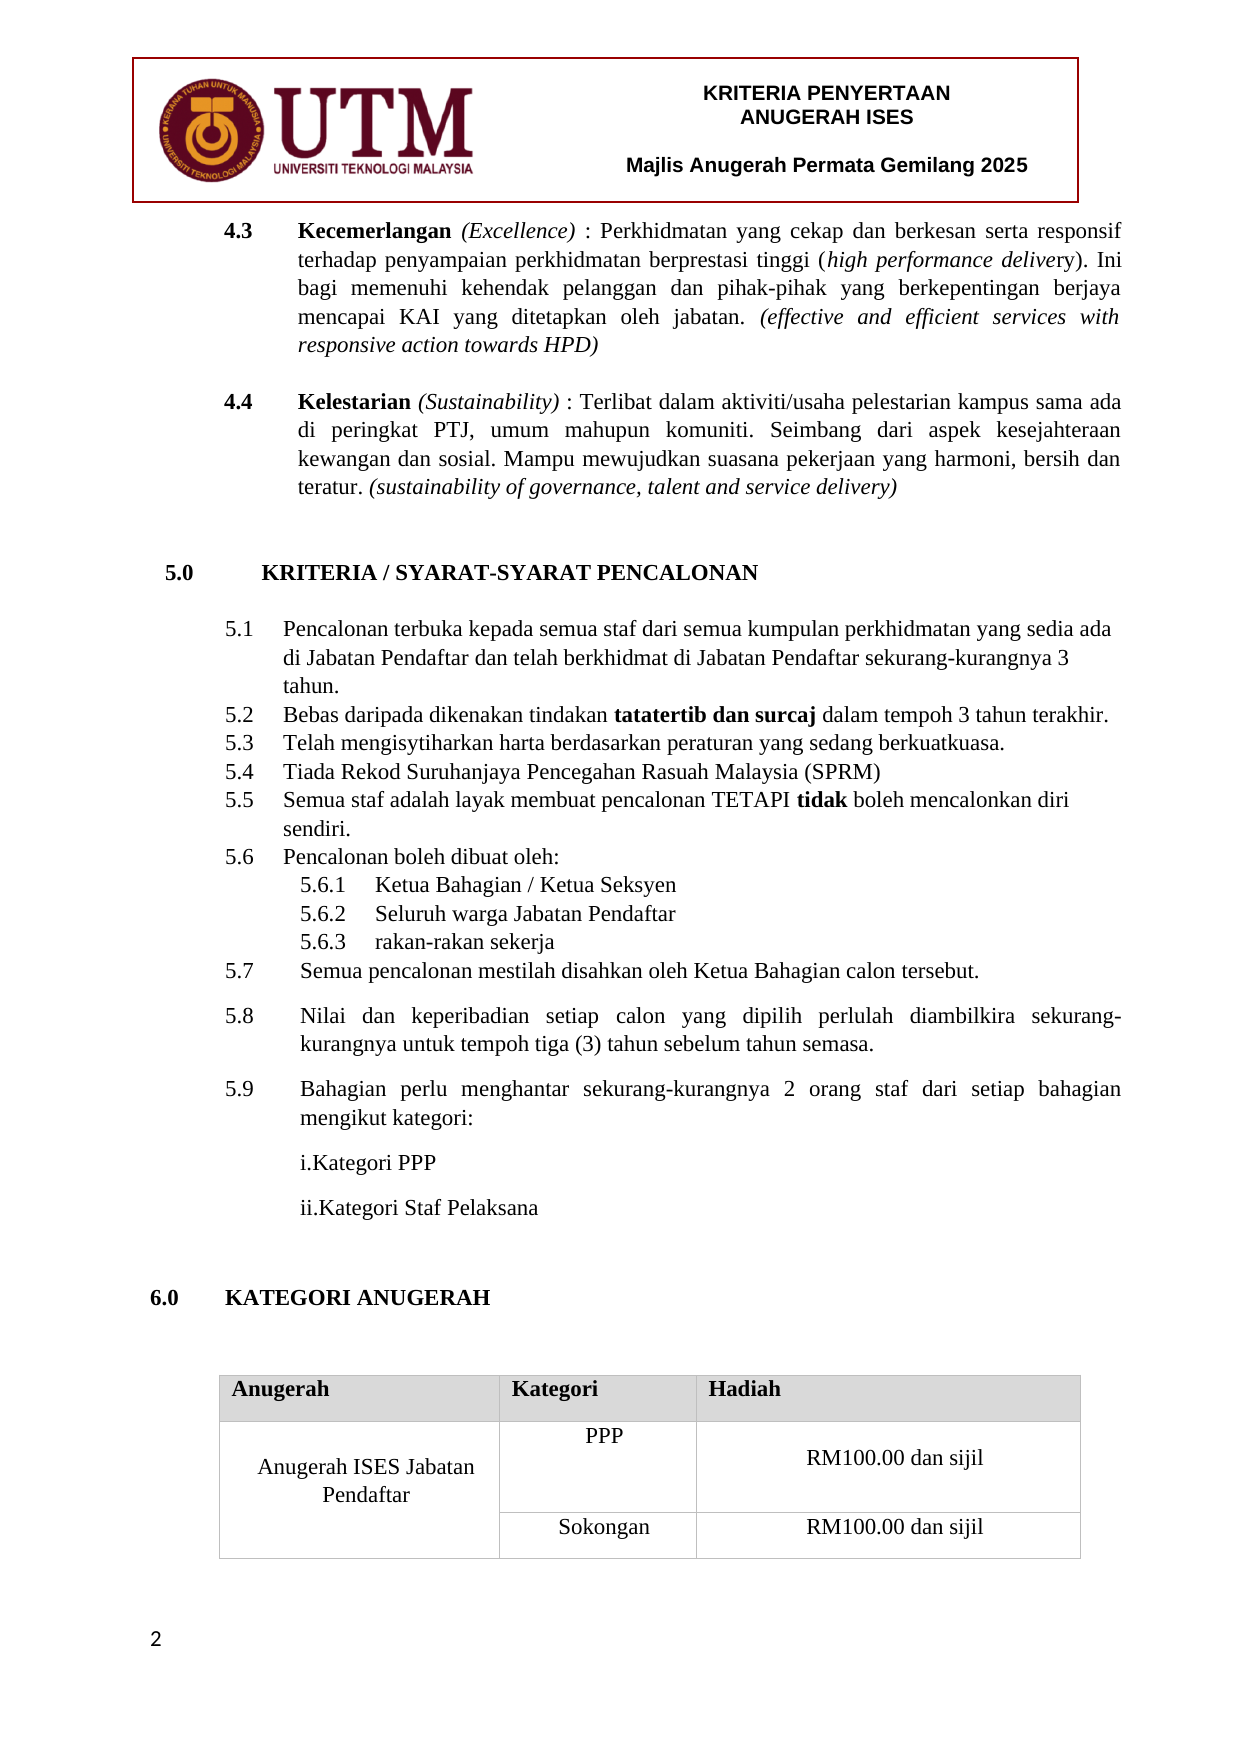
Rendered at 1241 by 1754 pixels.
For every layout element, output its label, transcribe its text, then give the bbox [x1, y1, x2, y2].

table_header Kategori [500, 1376, 696, 1421]
list 5.6.3 rakan-rakan sekerja [187, 928, 1123, 955]
text 5.8 Nilai dan keperibadian setiap calon yang dipilih perlulah diambilkira sekurang-kurangnya untuk tempoh tiga (3) tahun sebelum tahun semasa. [225, 1002, 1122, 1057]
text 5.9 Bahagian perlu menghantar sekurang-kurangnya 2 orang staf dari setiap bahagian mengikut kategori: [225, 1075, 1122, 1130]
text 6.0 KATEGORI ANUGERAH [150, 1284, 1123, 1311]
list Tiada Rekod Suruhanjaya Pencegahan Rasuah Malaysia (SPRM) [225, 758, 1123, 784]
list 5.6.2 Seluruh warga Jabatan Pendaftar [187, 900, 1123, 926]
table_cell PPP [500, 1422, 696, 1512]
text i.Kategori PPP [225, 1149, 1122, 1175]
list KRITERIA / SYARAT-SYARAT PENCALONAN [165, 559, 1123, 585]
list Pencalonan boleh dibuat oleh: [225, 843, 1123, 869]
list Bebas daripada dikenakan tindakan tatatertib dan surcaj dalam tempoh 3 tahun terakhir. [225, 701, 1122, 727]
list 4.4 Kelestarian (Sustainability) : Terlibat dalam aktiviti/usaha pelestarian kampus sama ada di peringkat PTJ, umum mahupun komuniti. Seimbang dari aspek kesejahteraan kewangan dan sosial. Mampu mewujudkan suasana pekerjaan yang harmoni, bersih dan teratur. (sustainability of governance, talent and service delivery) [224, 388, 1122, 500]
list 4.3 Kecemerlangan (Excellence) : Perkhidmatan yang cekap dan berkesan serta responsif terhadap penyampaian perkhidmatan berprestasi tinggi (high performance delivery). Ini bagi memenuhi kehendak pelanggan dan pihak-pihak yang berkepentingan berjaya mencapai KAI yang ditetapkan oleh jabatan. (effective and efficient services with responsive action towards HPD) [224, 217, 1122, 357]
list 5.6.1 Ketua Bahagian / Ketua Seksyen [187, 871, 1123, 898]
table_header Hadiah [697, 1376, 1080, 1421]
table_cell RM100.00 dan sijil [697, 1513, 1080, 1558]
table_cell RM100.00 dan sijil [697, 1422, 1080, 1512]
list Semua staf adalah layak membuat pencalonan TETAPI tidak boleh mencalonkan diri sendiri. [225, 786, 1123, 841]
table_header Anugerah [220, 1376, 499, 1421]
table_cell Anugerah ISES Jabatan Pendaftar [220, 1422, 499, 1558]
list Telah mengisytiharkan harta berdasarkan peraturan yang sedang berkuatkuasa. [225, 729, 1122, 756]
table_cell Sokongan [500, 1513, 696, 1558]
list 5.7 Semua pencalonan mestilah disahkan oleh Ketua Bahagian calon tersebut. [187, 957, 1123, 983]
picture [150, 73, 483, 190]
list Pencalonan terbuka kepada semua staf dari semua kumpulan perkhidmatan yang sedia ada di Jabatan Pendaftar dan telah berkhidmat di Jabatan Pendaftar sekurang-kurangnya 3 tahun. [225, 616, 1122, 699]
text ii.Kategori Staf Pelaksana [225, 1194, 1122, 1220]
